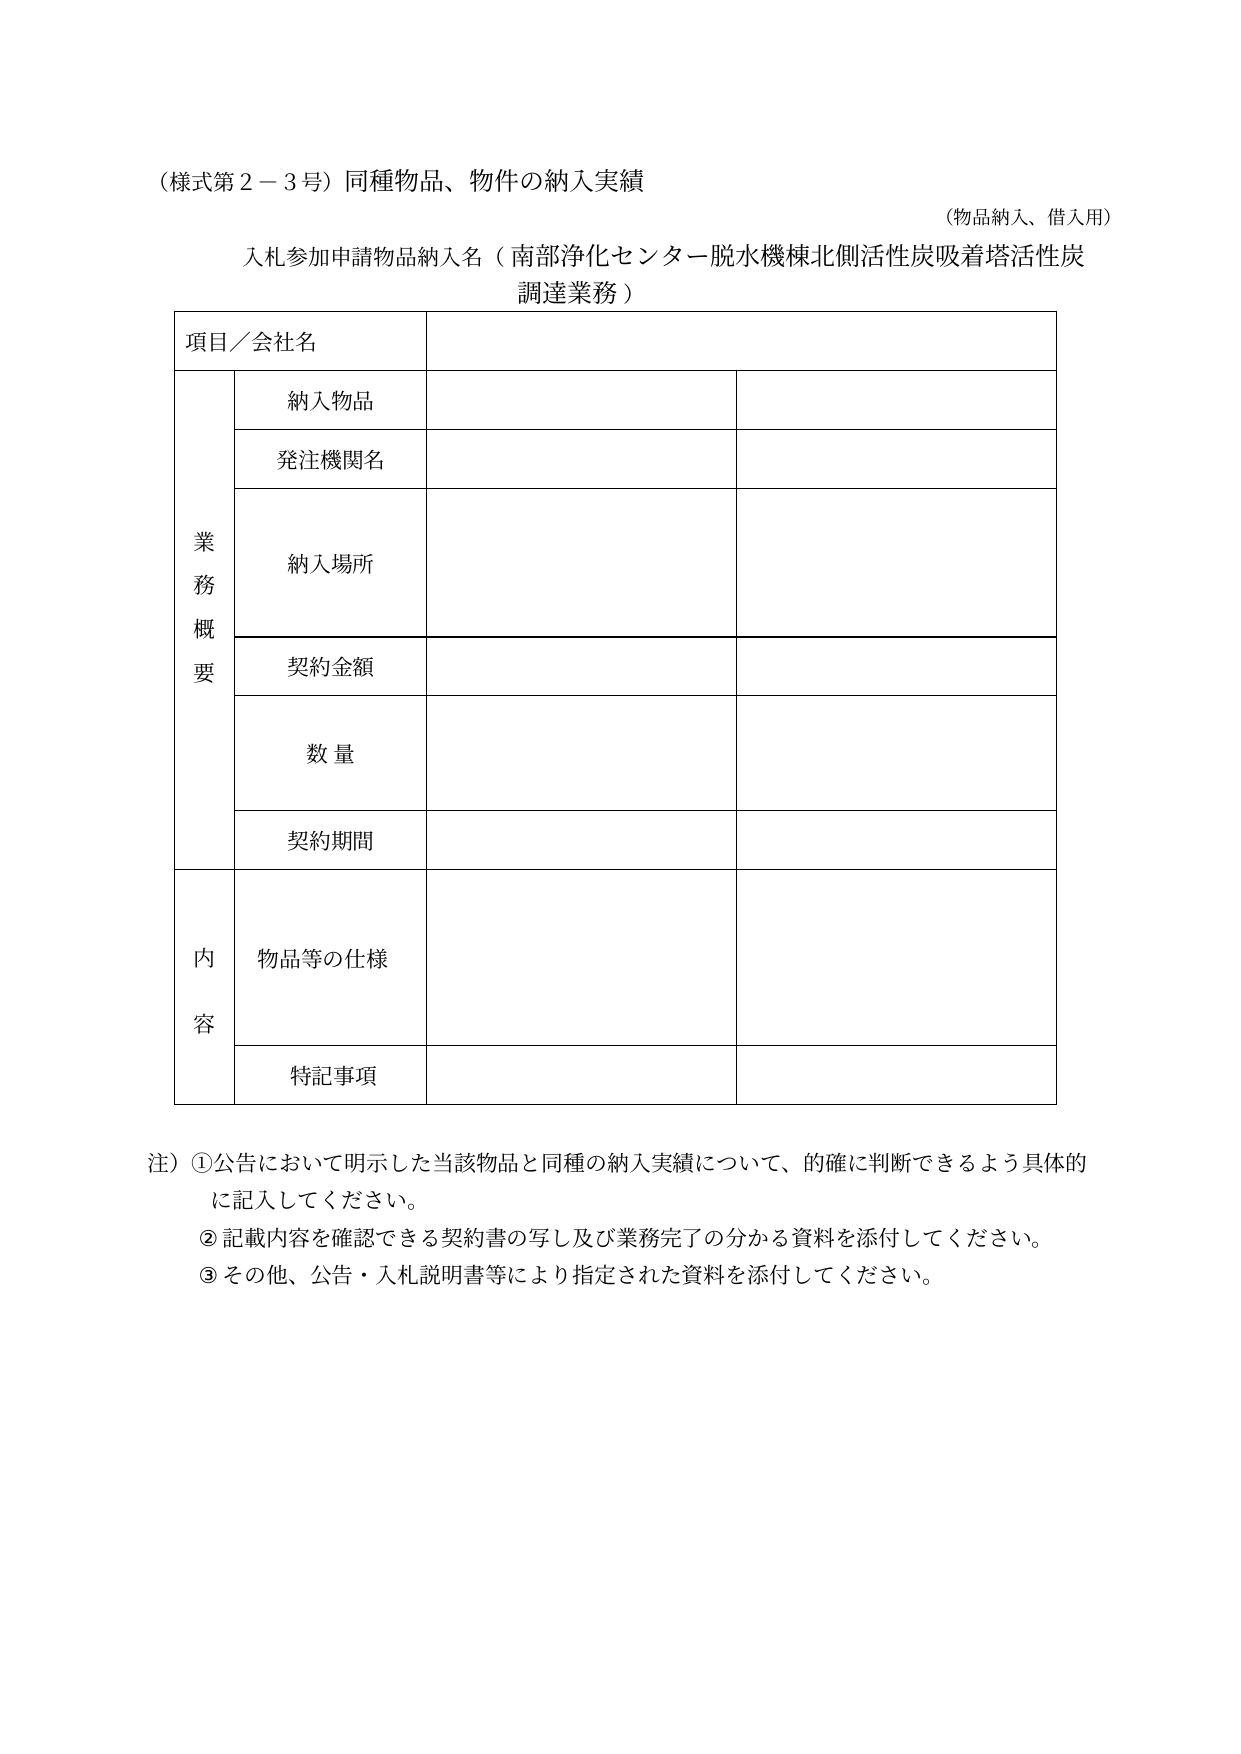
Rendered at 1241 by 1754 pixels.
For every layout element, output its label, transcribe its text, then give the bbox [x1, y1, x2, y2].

text 注）①公告において明示した当該物品と同種の納入実績について、的確に判断できるよう具体的 [148, 1143, 1122, 1180]
text ②記載内容を確認できる契約書の写し及び業務完了の分かる資料を添付してください。 [198, 1218, 1122, 1255]
table_cell 数 量 [235, 696, 426, 810]
table_cell [737, 696, 1056, 810]
table_cell [427, 638, 736, 695]
table_cell [427, 870, 736, 1045]
table_cell 契約期間 [235, 811, 426, 869]
table_cell [737, 811, 1056, 869]
table_cell [737, 1046, 1056, 1104]
table_cell 納入場所 [235, 489, 426, 636]
table_cell [427, 430, 736, 488]
table_cell [737, 870, 1056, 1045]
text （物品納入、借入用） [148, 198, 1122, 236]
text 調達業務 ） [155, 273, 1122, 311]
text 入札参加申請物品納入名（ 南部浄化センター脱水機棟北側活性炭吸着塔活性炭 [155, 236, 1122, 273]
table_cell [737, 489, 1056, 636]
text ③その他、公告・入札説明書等により指定された資料を添付してください。 [198, 1255, 1122, 1293]
table_cell [737, 371, 1056, 429]
table_cell 内 容 [175, 870, 234, 1104]
table_cell 業 務 概 要 [175, 371, 234, 869]
text （様式第２－３号）同種物品、物件の納入実績 [148, 161, 1122, 198]
table_cell [427, 696, 736, 810]
table_cell 契約金額 [235, 638, 426, 695]
table_cell 発注機関名 [235, 430, 426, 488]
table_cell 物品等の仕様 [235, 870, 426, 1045]
table_cell [427, 489, 736, 636]
table_header [427, 312, 1056, 369]
text に記入してください。 [210, 1180, 1122, 1218]
table_cell 納入物品 [235, 371, 426, 429]
table_header 項目／会社名 [175, 312, 426, 369]
table_cell [737, 638, 1056, 695]
table_cell [737, 430, 1056, 488]
table_cell 特記事項 [235, 1046, 426, 1104]
table_cell [427, 371, 736, 429]
table_cell [427, 1046, 736, 1104]
table_cell [427, 811, 736, 869]
